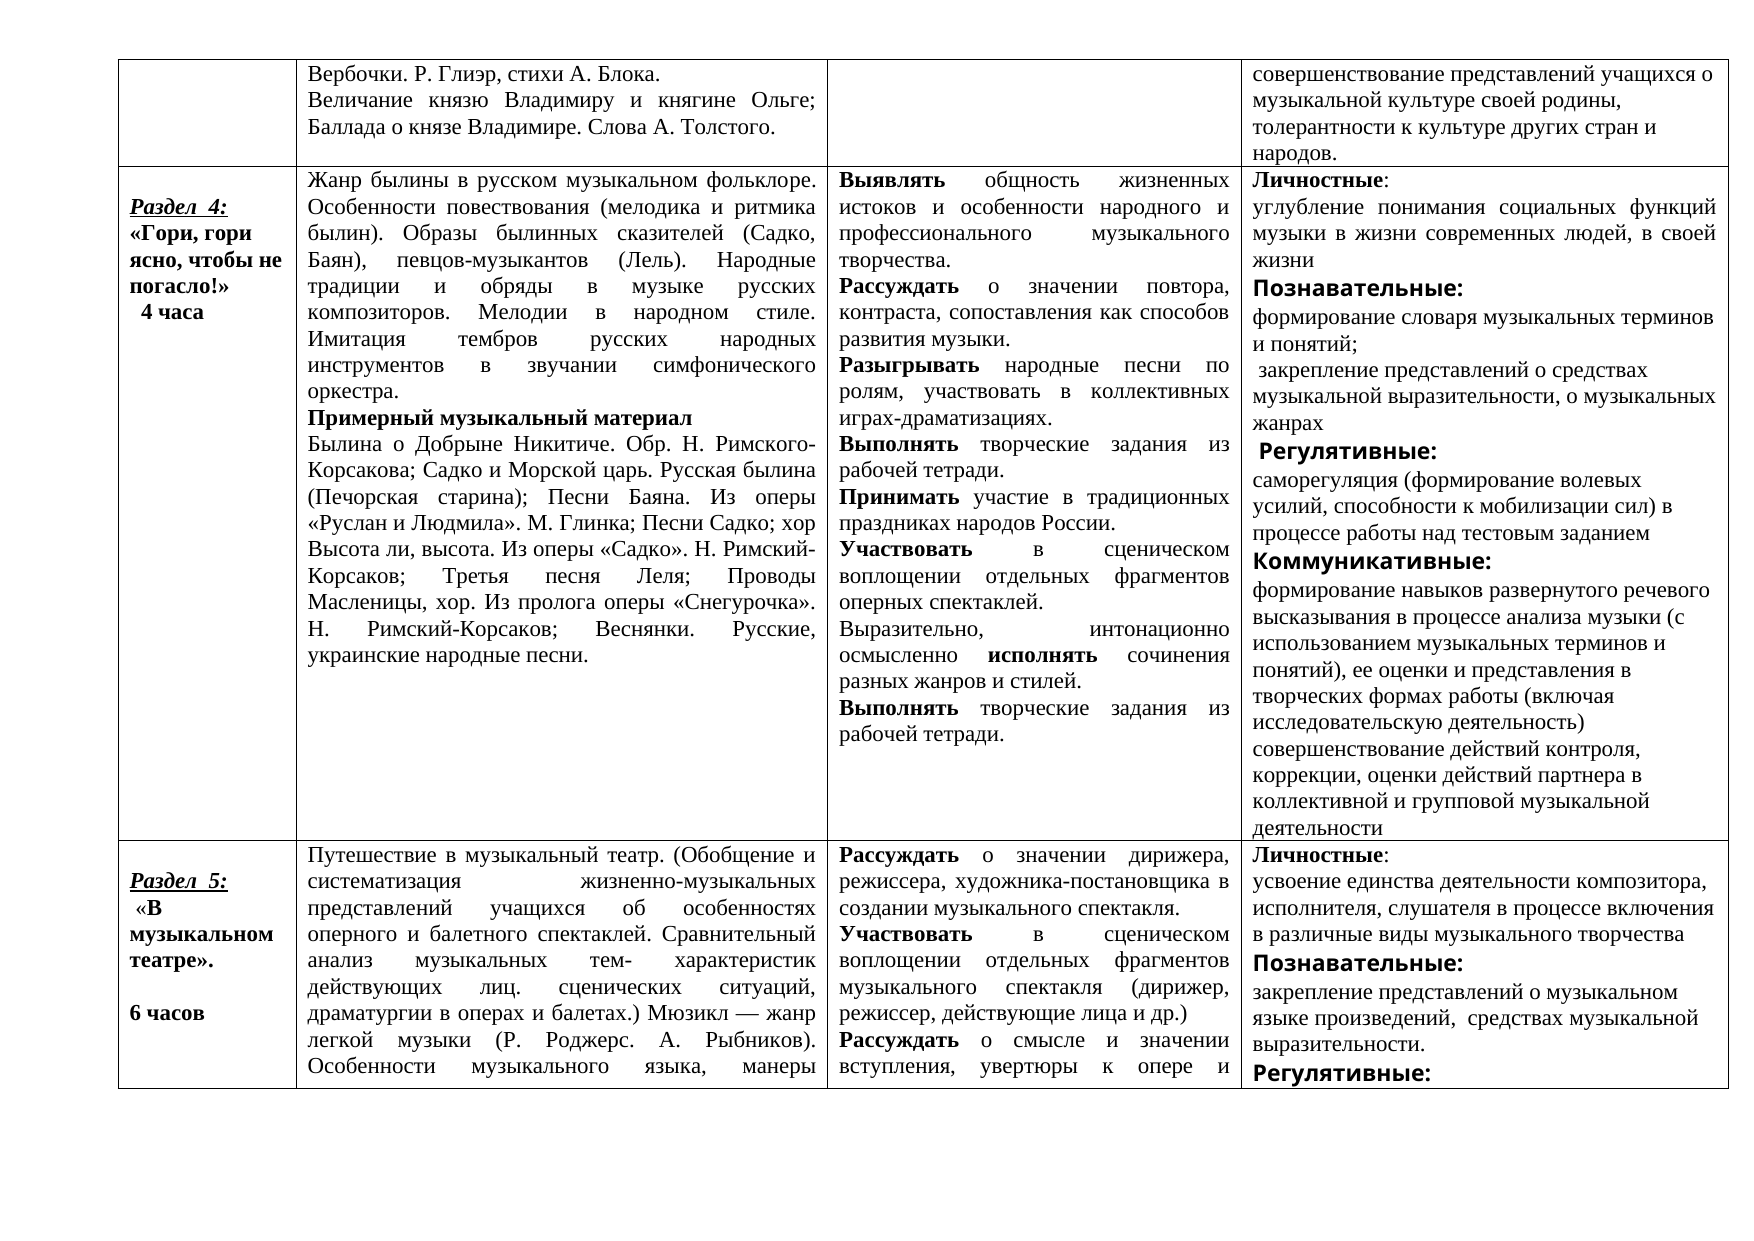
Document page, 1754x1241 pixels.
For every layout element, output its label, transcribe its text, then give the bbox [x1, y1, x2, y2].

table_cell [119, 60, 296, 166]
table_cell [828, 60, 1241, 166]
table_cell Жанр былины в русском музыкальном фольклоре. Особенности повествования (мелодика и ритмика былин). Образы былинных сказителей (Садко, Баян), певцов-музыкантов (Лель). Народные традиции и обряды в музыке русских композиторов. Мелодии в народном стиле. Имитация тембров русских народных инструментов в звучании симфонического оркестра. Примерный музыкальный материал Былина о Добрыне Никитиче. Обр. Н. Римского- Корсакова; Садко и Морской царь. Русская былина (Печорская старина); Песни Баяна. Из оперы «Руслан и Людмила». М. Глинка; Песни Садко; хор Высота ли, высота. Из оперы «Садко». Н. Римский- Корсаков; Третья песня Леля; Проводы Масленицы, хор. Из пролога оперы «Снегурочка». Н. Римский-Корсаков; Веснянки. Русские, украинские народные песни. [297, 167, 827, 840]
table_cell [1242, 841, 1728, 1088]
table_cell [1242, 60, 1728, 166]
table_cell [297, 60, 827, 166]
table_cell Раздел 4: «Гори, гори ясно, чтобы не погасло!» 4 часа [119, 167, 296, 840]
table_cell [119, 841, 296, 1088]
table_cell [297, 841, 827, 1088]
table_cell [828, 841, 1241, 1088]
table_cell Выявлять общность жизненных истоков и особенности народного и профессионального музыкального творчества. Рассуждать о значении повтора, контраста, сопоставления как способов развития музыки. Разыгрывать народные песни по ролям, участвовать в коллективных играх-драматизациях. Выполнять творческие задания из рабочей тетради. Принимать участие в традиционных праздниках народов России. Участвовать в сценическом воплощении отдельных фрагментов оперных спектаклей. Выразительно, интонационно осмысленно исполнять сочинения разных жанров и стилей. Выполнять творческие задания из рабочей тетради. [828, 167, 1241, 840]
table_cell Личностные: углубление понимания социальных функций музыки в жизни современных людей, в своей жизни Познавательные: формирование словаря музыкальных терминов и понятий; закрепление представлений о средствах музыкальной выразительности, о музыкальных жанрах Регулятивные: саморегуляция (формирование волевых усилий, способности к мобилизации сил) в процессе работы над тестовым заданием Коммуникативные: формирование навыков развернутого речевого высказывания в процессе анализа музыки (с использованием музыкальных терминов и понятий), ее оценки и представления в творческих формах работы (включая исследовательскую деятельность) совершенствование действий контроля, коррекции, оценки действий партнера в коллективной и групповой музыкальной деятельности [1242, 167, 1728, 840]
